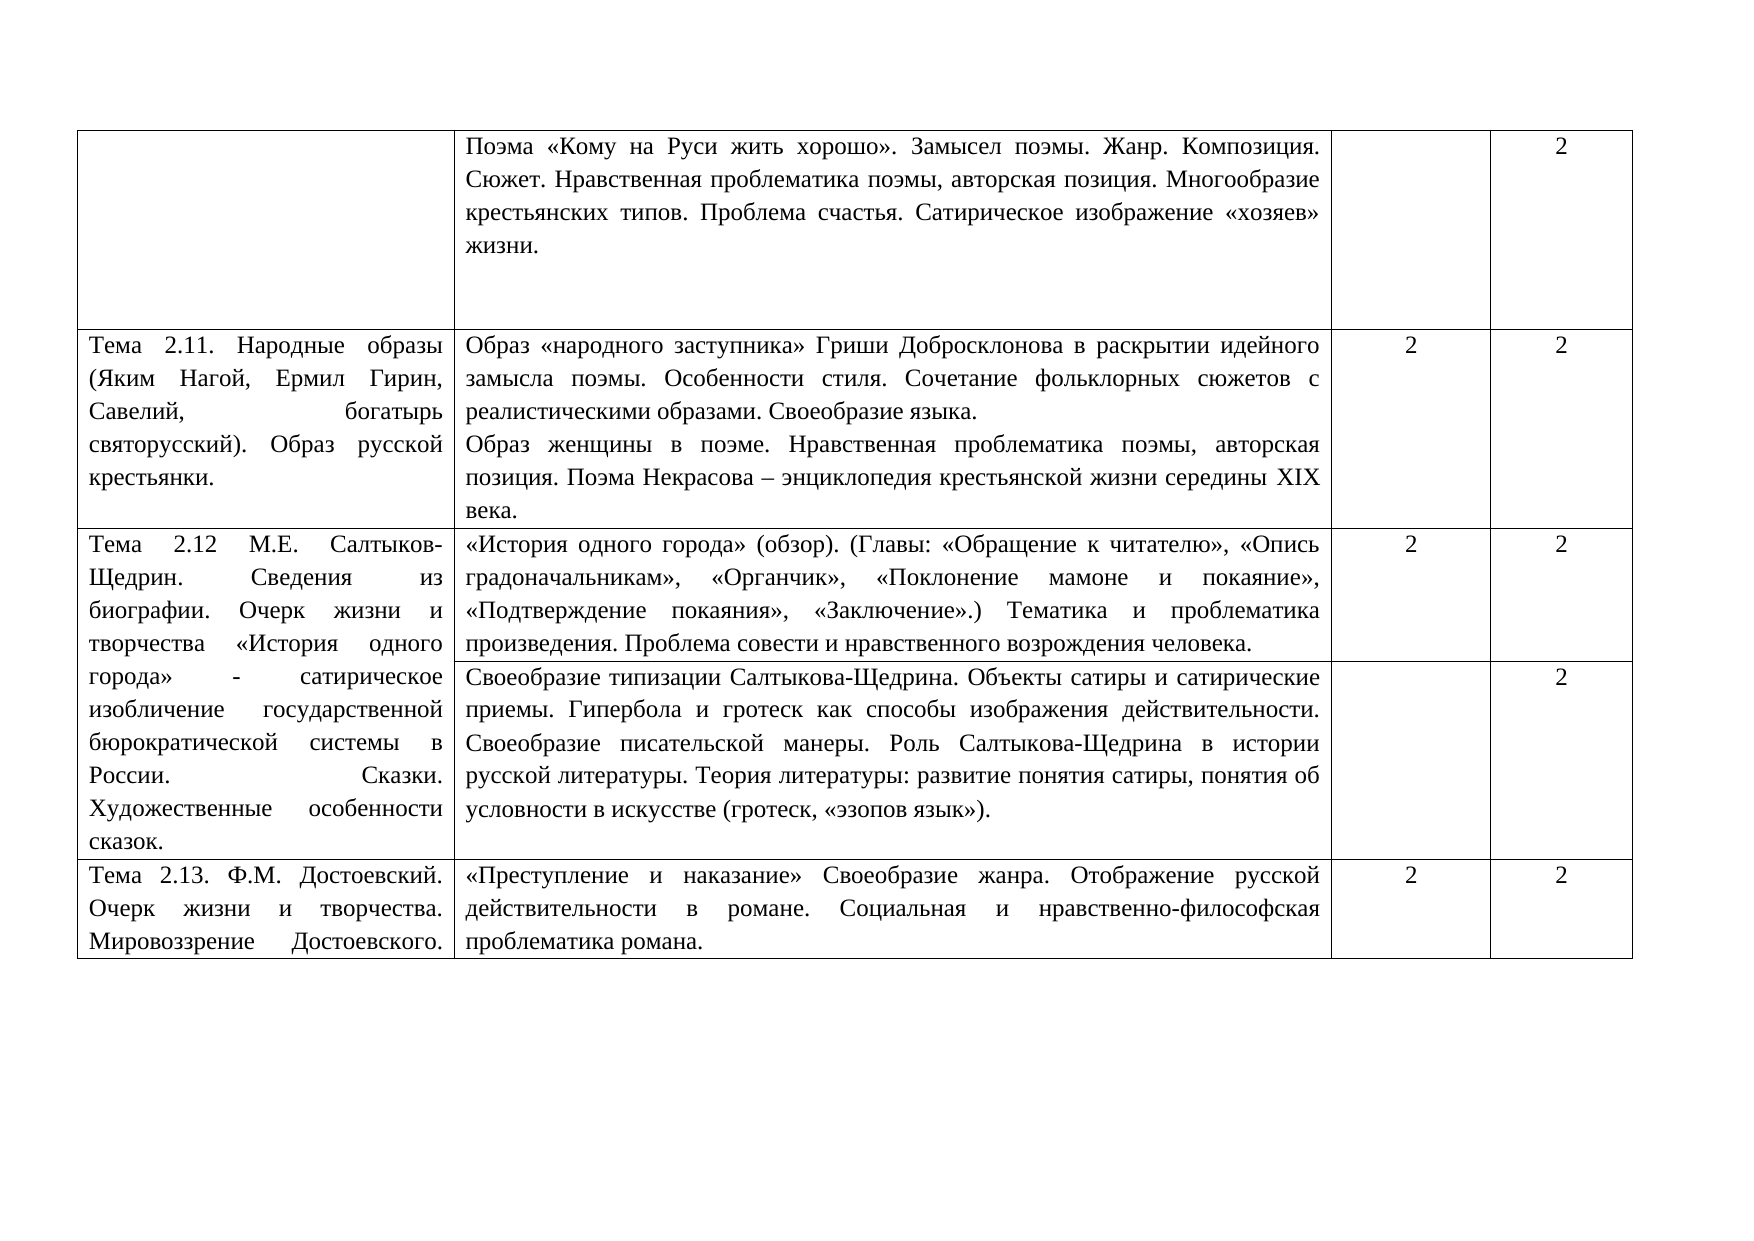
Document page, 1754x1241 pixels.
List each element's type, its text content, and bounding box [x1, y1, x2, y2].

table_cell Образ «народного заступника» Гриши Добросклонова в раскрытии идейного замысла поэмы. Особенности стиля. Сочетание фольклорных сюжетов с реалистическими образами. Своеобразие языка. Образ женщины в поэме. Нравственная проблематика поэмы, авторская позиция. Поэма Некрасова – энциклопедия крестьянской жизни середины XIX века. [455, 330, 1331, 528]
table_cell Поэма «Кому на Руси жить хорошо». Замысел поэмы. Жанр. Композиция. Сюжет. Нравственная проблематика поэмы, авторская позиция. Многообразие крестьянских типов. Проблема счастья. Сатирическое изображение «хозяев» жизни. [455, 131, 1331, 329]
table_cell 2 [1491, 860, 1632, 958]
table_cell 2 [1332, 860, 1490, 958]
table_cell 2 [1491, 131, 1632, 329]
table_cell [1332, 662, 1490, 859]
table_cell Тема 2.11. Народные образы (Яким Нагой, Ермил Гирин, Савелий, богатырь святорусский). Образ русской крестьянки. [78, 330, 454, 528]
table_cell 2 [1491, 662, 1632, 859]
table_cell 2 [1332, 330, 1490, 528]
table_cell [78, 860, 454, 958]
table_cell 2 [1491, 529, 1632, 661]
table_cell 2 [1491, 330, 1632, 528]
table_cell «Преступление и наказание» Своеобразие жанра. Отображение русской действительности в романе. Социальная и нравственно-философская проблематика романа. [455, 860, 1331, 958]
table_cell «История одного города» (обзор). (Главы: «Обращение к читателю», «Опись градоначальникам», «Органчик», «Поклонение мамоне и покаяние», «Подтверждение покаяния», «Заключение».) Тематика и проблематика произведения. Проблема совести и нравственного возрождения человека. [455, 529, 1331, 661]
table_cell Тема 2.12 М.Е. Салтыков-Щедрин. Сведения из биографии. Очерк жизни и творчества «История одного города» - сатирическое изобличение государственной бюрократической системы в России. Сказки. Художественные особенности сказок. [78, 529, 454, 859]
table_cell 2 [1332, 529, 1490, 661]
table_cell Своеобразие типизации Салтыкова-Щедрина. Объекты сатиры и сатирические приемы. Гипербола и гротеск как способы изображения действительности. Своеобразие писательской манеры. Роль Салтыкова-Щедрина в истории русской литературы. Теория литературы: развитие понятия сатиры, понятия об условности в искусстве (гротеск, «эзопов язык»). [455, 662, 1331, 859]
